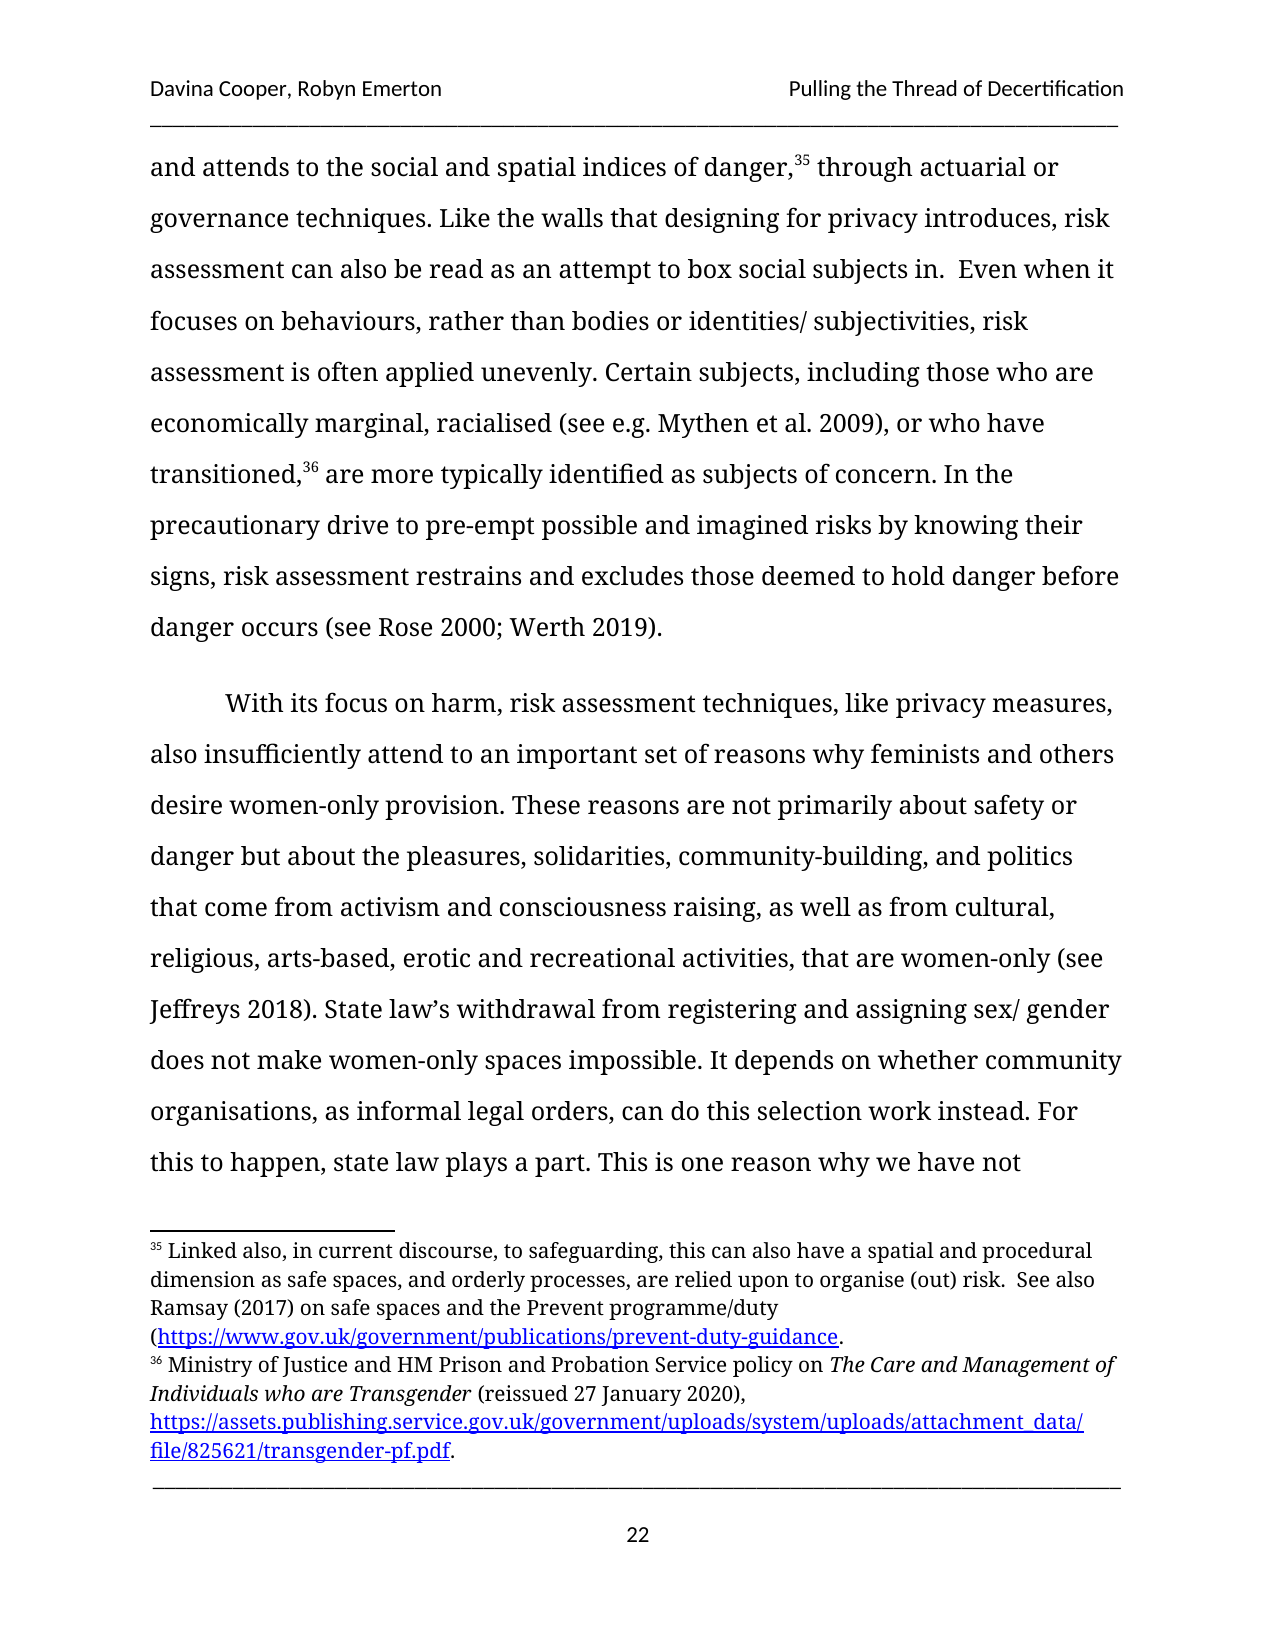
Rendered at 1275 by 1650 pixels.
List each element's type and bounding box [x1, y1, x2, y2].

text [150, 685, 1125, 1179]
text [150, 150, 1125, 643]
